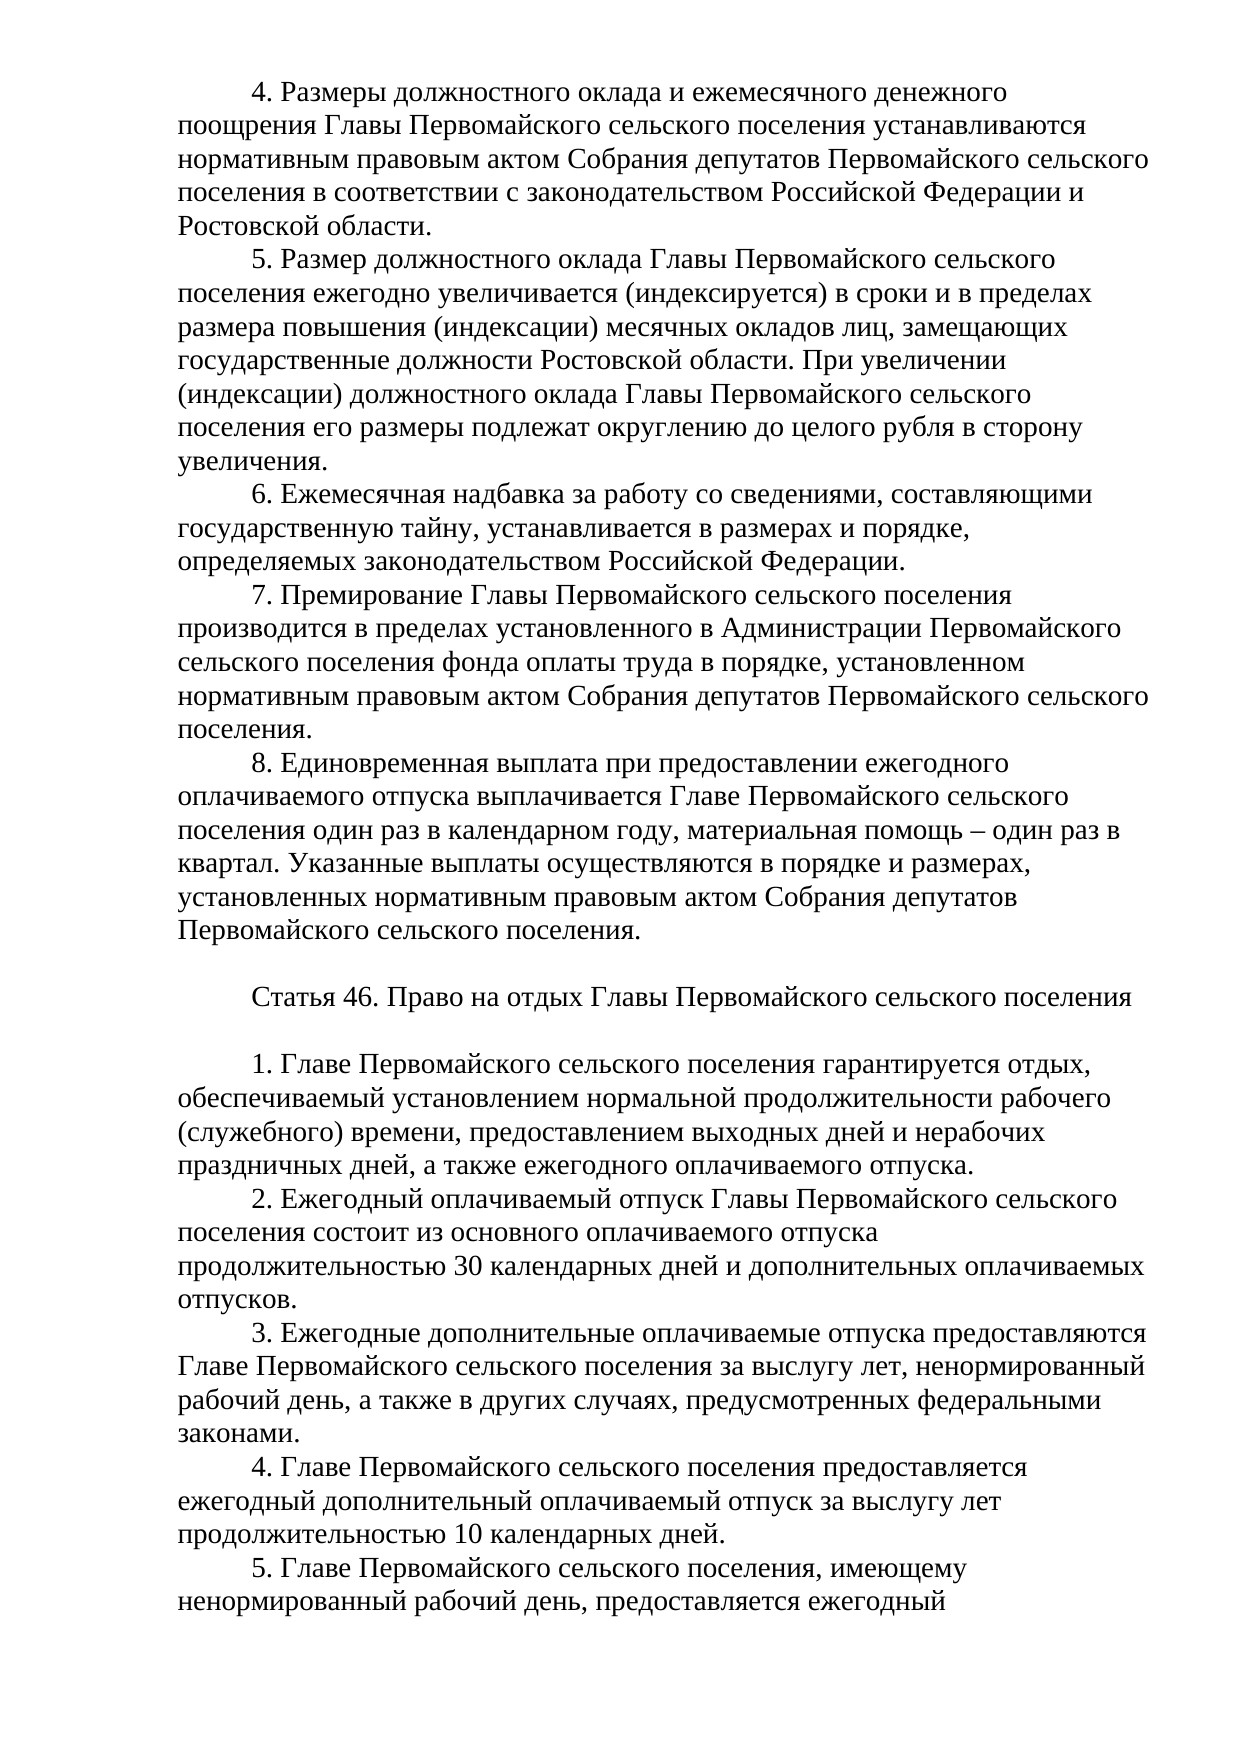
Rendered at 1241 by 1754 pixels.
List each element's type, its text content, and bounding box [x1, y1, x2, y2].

text 2. Ежегодный оплачиваемый отпуск Главы Первомайского сельского поселения состоит из основного оплачиваемого отпуска продолжительностью 30 календарных дней и дополнительных оплачиваемых отпусков. [177, 1181, 1152, 1315]
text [177, 1550, 1152, 1617]
text 3. Ежегодные дополнительные оплачиваемые отпуска предоставляются Главе Первомайского сельского поселения за выслугу лет, ненормированный рабочий день, а также в других случаях, предусмотренных федеральными законами. [177, 1315, 1152, 1449]
text 4. Размеры должностного оклада и ежемесячного денежного поощрения Главы Первомайского сельского поселения устанавливаются нормативным правовым актом Собрания депутатов Первомайского сельского поселения в соответствии с законодательством Российской Федерации и Ростовской области. [177, 74, 1152, 242]
text 1. Главе Первомайского сельского поселения гарантируется отдых, обеспечиваемый установлением нормальной продолжительности рабочего (служебного) времени, предоставлением выходных дней и нерабочих праздничных дней, а также ежегодного оплачиваемого отпуска. [177, 1047, 1152, 1181]
text 6. Ежемесячная надбавка за работу со сведениями, составляющими государственную тайну, устанавливается в размерах и порядке, определяемых законодательством Российской Федерации. [177, 476, 1152, 577]
text 7. Премирование Главы Первомайского сельского поселения производится в пределах установленного в Администрации Первомайского сельского поселения фонда оплаты труда в порядке, установленном нормативным правовым актом Собрания депутатов Первомайского сельского поселения. [177, 577, 1152, 745]
text Статья 46. Право на отдых Главы Первомайского сельского поселения [177, 979, 1152, 1013]
text 5. Размер должностного оклада Главы Первомайского сельского поселения ежегодно увеличивается (индексируется) в сроки и в пределах размера повышения (индексации) месячных окладов лиц, замещающих государственные должности Ростовской области. При увеличении (индексации) должностного оклада Главы Первомайского сельского поселения его размеры подлежат округлению до целого рубля в сторону увеличения. [177, 242, 1152, 476]
text 8. Единовременная выплата при предоставлении ежегодного оплачиваемого отпуска выплачивается Главе Первомайского сельского поселения один раз в календарном году, материальная помощь – один раз в квартал. Указанные выплаты осуществляются в порядке и размерах, установленных нормативным правовым актом Собрания депутатов Первомайского сельского поселения. [177, 745, 1152, 946]
text 4. Главе Первомайского сельского поселения предоставляется ежегодный дополнительный оплачиваемый отпуск за выслугу лет продолжительностью 10 календарных дней. [177, 1449, 1152, 1550]
